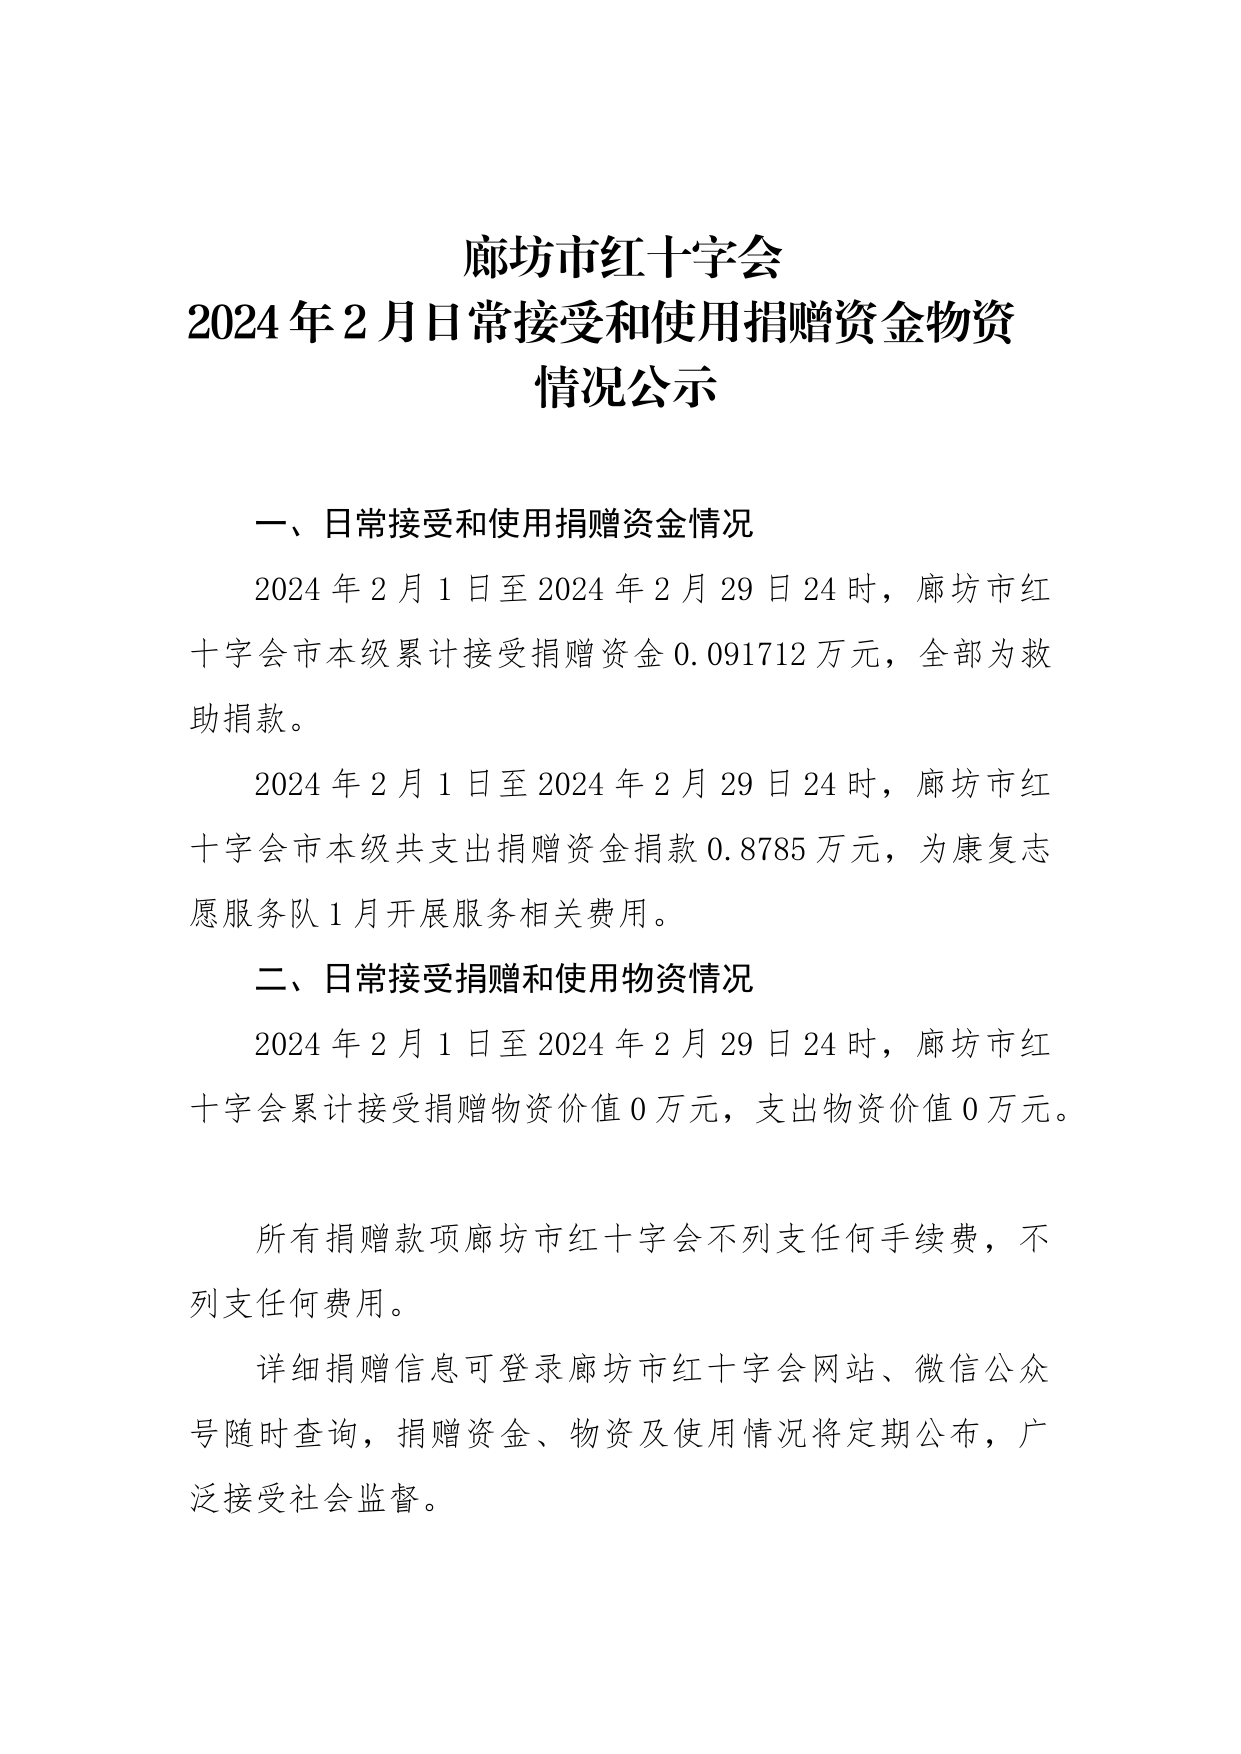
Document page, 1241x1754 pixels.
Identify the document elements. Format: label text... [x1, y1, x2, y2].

text 一、日常接受和使用捐赠资金情况 [187, 488, 1053, 553]
text 详细捐赠信息可登录廊坊市红十字会网站、微信公众号随时查询，捐赠资金、物资及使用情况将定期公布，广泛接受社会监督。 [187, 1333, 1053, 1528]
text 二、日常接受捐赠和使用物资情况 [187, 943, 1053, 1008]
text 2024年2月1日至2024年2月29日24时，廊坊市红十字会累计接受捐赠物资价值0万元，支出物资价值0万元。 [187, 1008, 1053, 1203]
text 2024年2月日常接受和使用捐赠资金物资 [187, 293, 1053, 358]
text 情况公示 [187, 358, 1053, 423]
text 所有捐赠款项廊坊市红十字会不列支任何手续费，不列支任何费用。 [187, 1203, 1053, 1333]
text 2024年2月1日至2024年2月29日24时，廊坊市红十字会市本级累计接受捐赠资金0.091712万元，全部为救助捐款。 [187, 553, 1053, 748]
text 廊坊市红十字会 [187, 228, 1053, 293]
text 2024年2月1日至2024年2月29日24时，廊坊市红十字会市本级共支出捐赠资金捐款0.8785万元，为康复志愿服务队1月开展服务相关费用。 [187, 748, 1053, 943]
